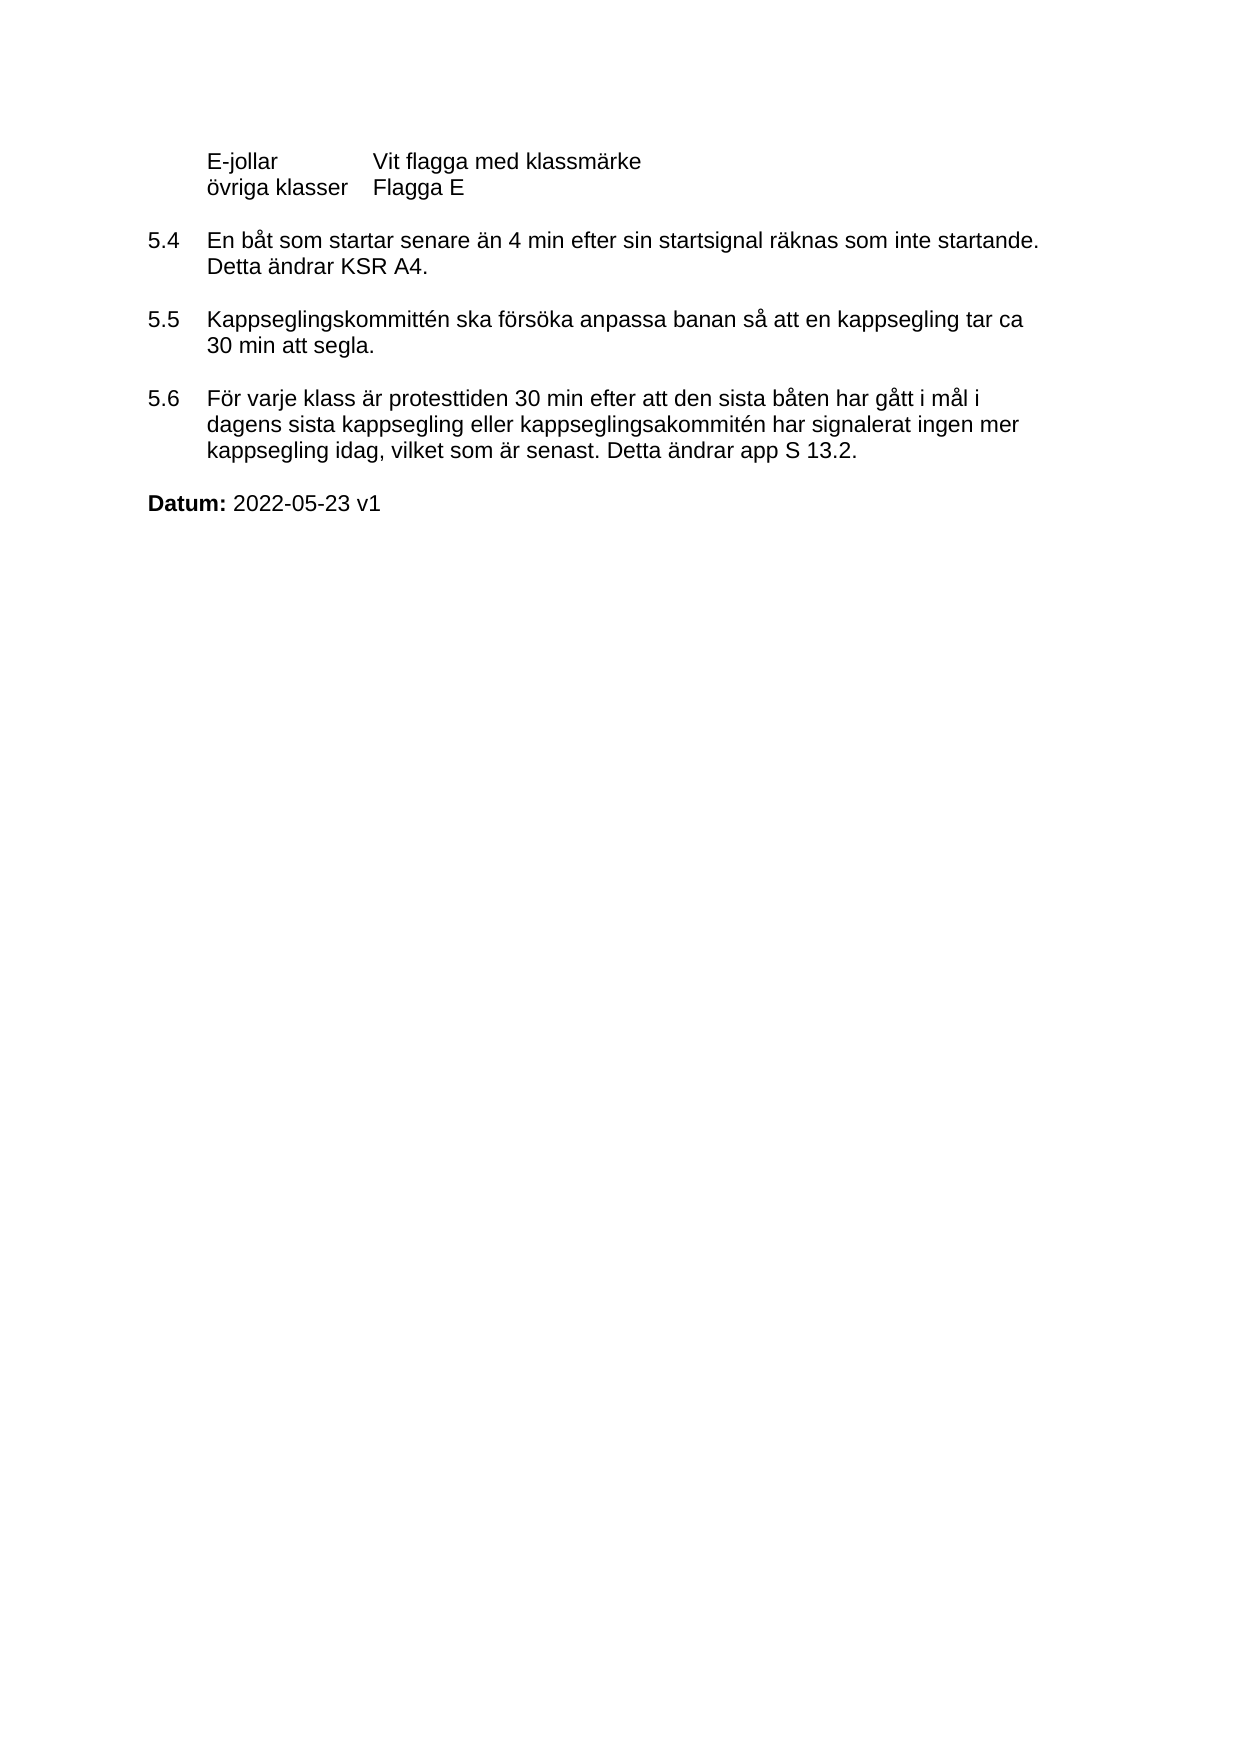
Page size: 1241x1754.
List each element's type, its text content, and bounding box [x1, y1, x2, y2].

text 5.5 Kappseglingskommittén ska försöka anpassa banan så att en kappsegling tar ca 30 min att segla. [148, 306, 1048, 358]
text 5.4 En båt som startar senare än 4 min efter sin startsignal räknas som inte startande. Detta ändrar KSR A4. [148, 227, 1048, 279]
text 5.6 För varje klass är protesttiden 30 min efter att den sista båten har gått i mål i dagens sista kappsegling eller kappseglingsakommitén har signalerat ingen mer kappsegling idag, vilket som är senast. Detta ändrar app S 13.2. [148, 385, 1048, 464]
text Datum: 2022-05-23 v1 [148, 490, 951, 517]
text E-jollar Vit flagga med klassmärke [148, 148, 1048, 174]
text övriga klasser Flagga E [148, 174, 1048, 200]
